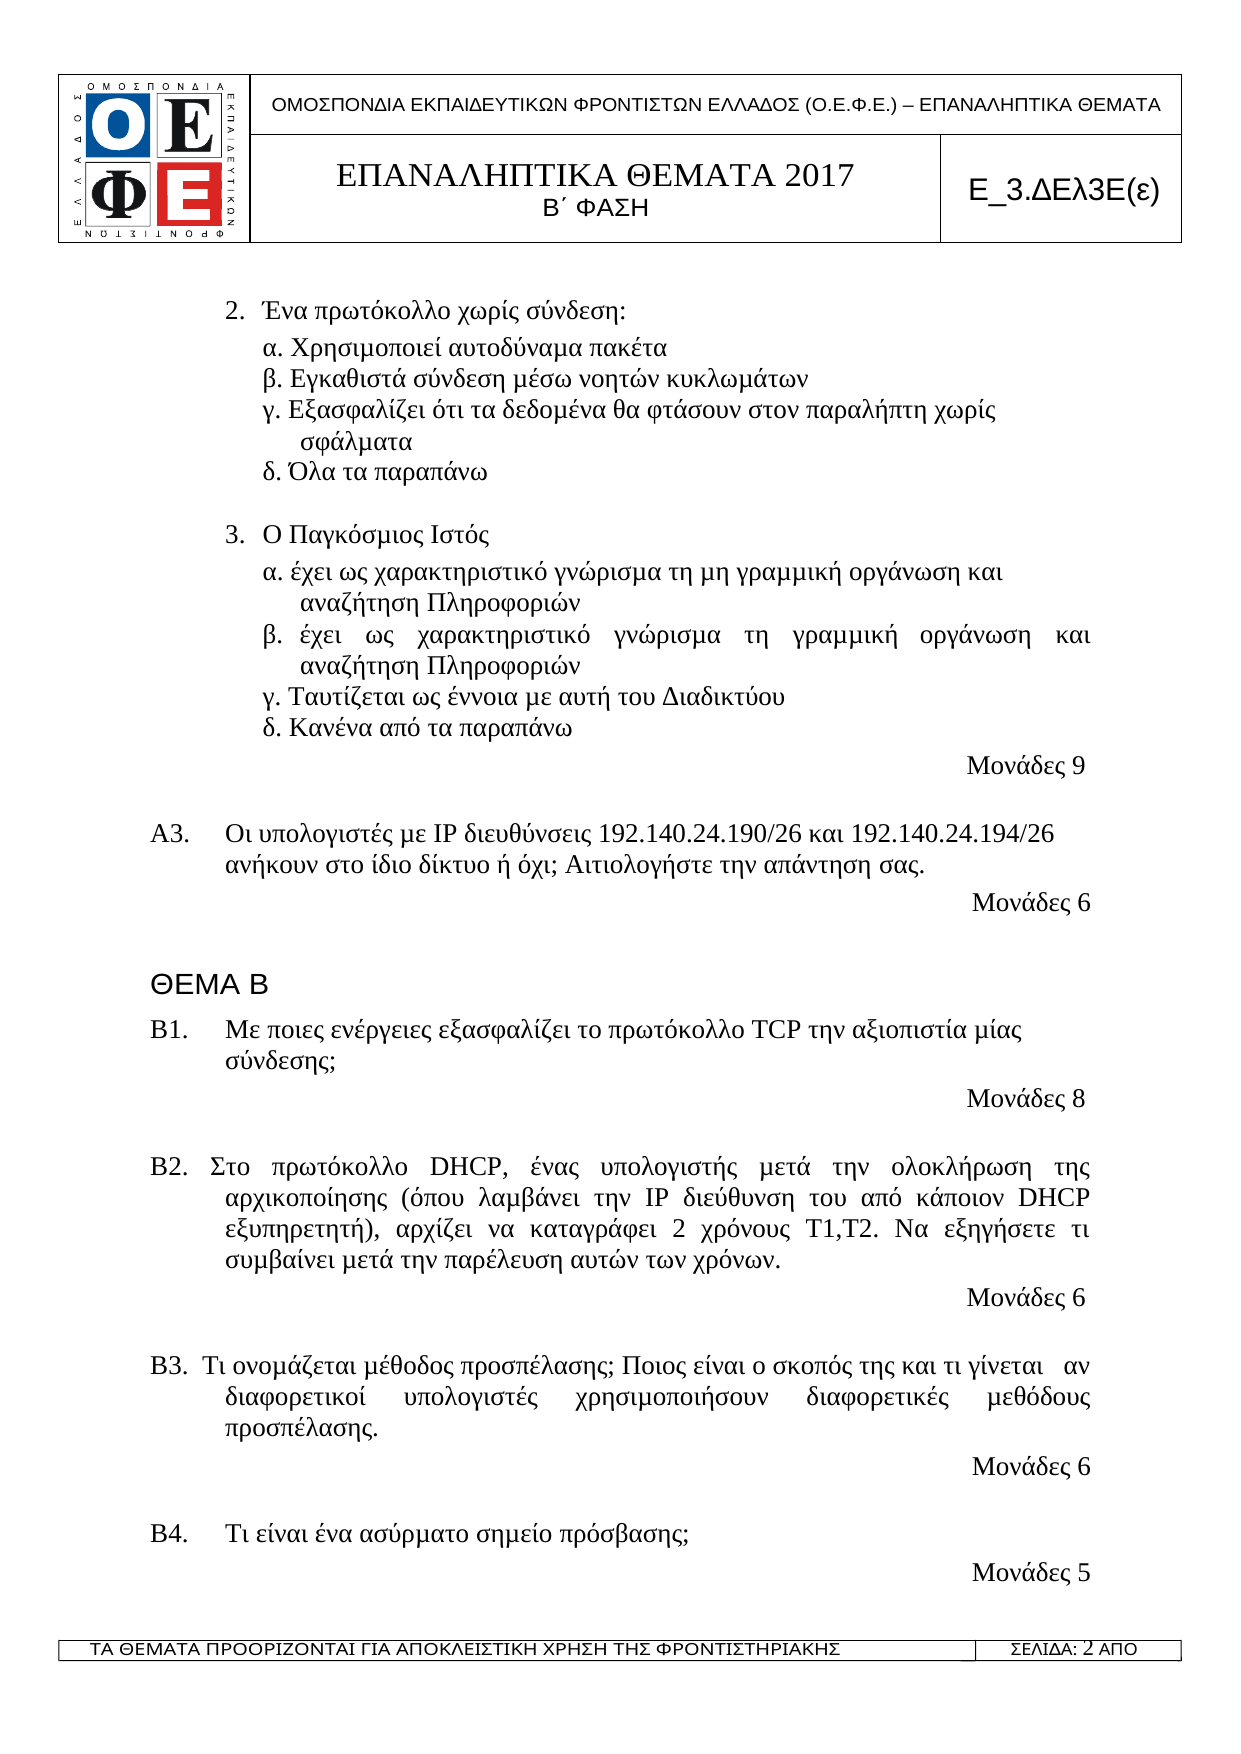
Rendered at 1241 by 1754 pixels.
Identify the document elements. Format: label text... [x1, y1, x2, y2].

text Β3. Τι ονοµάζεται µέθοδος προσπέλασης; Ποιος είναι ο σκοπός της και τι γίνεται αν διαφορετικοί υπολογιστές χρησιµοποιήσουν διαφορετικές µεθόδους προσπέλασης. [150, 1349, 1091, 1443]
text Μονάδες 8 [966, 1082, 1240, 1113]
text γ. Εξασφαλίζει ότι τα δεδοµένα θα φτάσουν στον παραλήπτη χωρίς σφάλµατα [262, 393, 1091, 456]
text Β1. Με ποιες ενέργειες εξασφαλίζει το πρωτόκολλο ΤCP την αξιοπιστία µίας σύνδεσης; [150, 1013, 1091, 1075]
text B2. Στο πρωτόκολλο DHCP, ένας υπολογιστής µετά την ολοκλήρωση της αρχικοποίησης (όπου λαµβάνει την IP διεύθυνση του από κάποιον DHCP εξυπηρετητή), αρχίζει να καταγράφει 2 χρόνους Τ1,Τ2. Να εξηγήσετε τι συµβαίνει µετά την παρέλευση αυτών των χρόνων. [150, 1150, 1091, 1274]
text Μονάδες 6 [966, 1281, 1240, 1312]
text Μονάδες 9 [966, 749, 1240, 781]
text Μονάδες 6 [48, 886, 1091, 917]
list Ο Παγκόσµιος Ιστός [225, 518, 1240, 549]
text Μονάδες 6 [48, 1450, 1091, 1481]
text Α3. Οι υπολογιστές µε IP διευθύνσεις 192.140.24.190/26 και 192.140.24.194/26 ανήκουν στο ίδιο δίκτυο ή όχι; Αιτιολογήστε την απάντηση σας. [150, 817, 1091, 879]
text Β4. Τι είναι ένα ασύρµατο σηµείο πρόσβασης; [150, 1517, 1240, 1548]
text β. Εγκαθιστά σύνδεση µέσω νοητών κυκλωµάτων [262, 362, 1240, 393]
text α. Χρησιµοποιεί αυτοδύναµα πακέτα [262, 331, 1240, 362]
text γ. Ταυτίζεται ως έννοια µε αυτή του ∆ιαδικτύου [262, 680, 1240, 711]
text α. έχει ως χαρακτηριστικό γνώρισµα τη µη γραµµική οργάνωση και αναζήτηση Πληροφοριών [262, 555, 1091, 618]
list Ένα πρωτόκολλο χωρίς σύνδεση: [225, 294, 1240, 325]
text δ. Όλα τα παραπάνω [262, 456, 1240, 487]
text β. έχει ως χαρακτηριστικό γνώρισµα τη γραµµική οργάνωση και αναζήτηση Πληροφοριών [262, 618, 1091, 680]
subtitle ΘΕΜΑ Β [150, 967, 1240, 1001]
text Μονάδες 5 [48, 1556, 1091, 1587]
text δ. Κανένα από τα παραπάνω [262, 711, 1240, 742]
